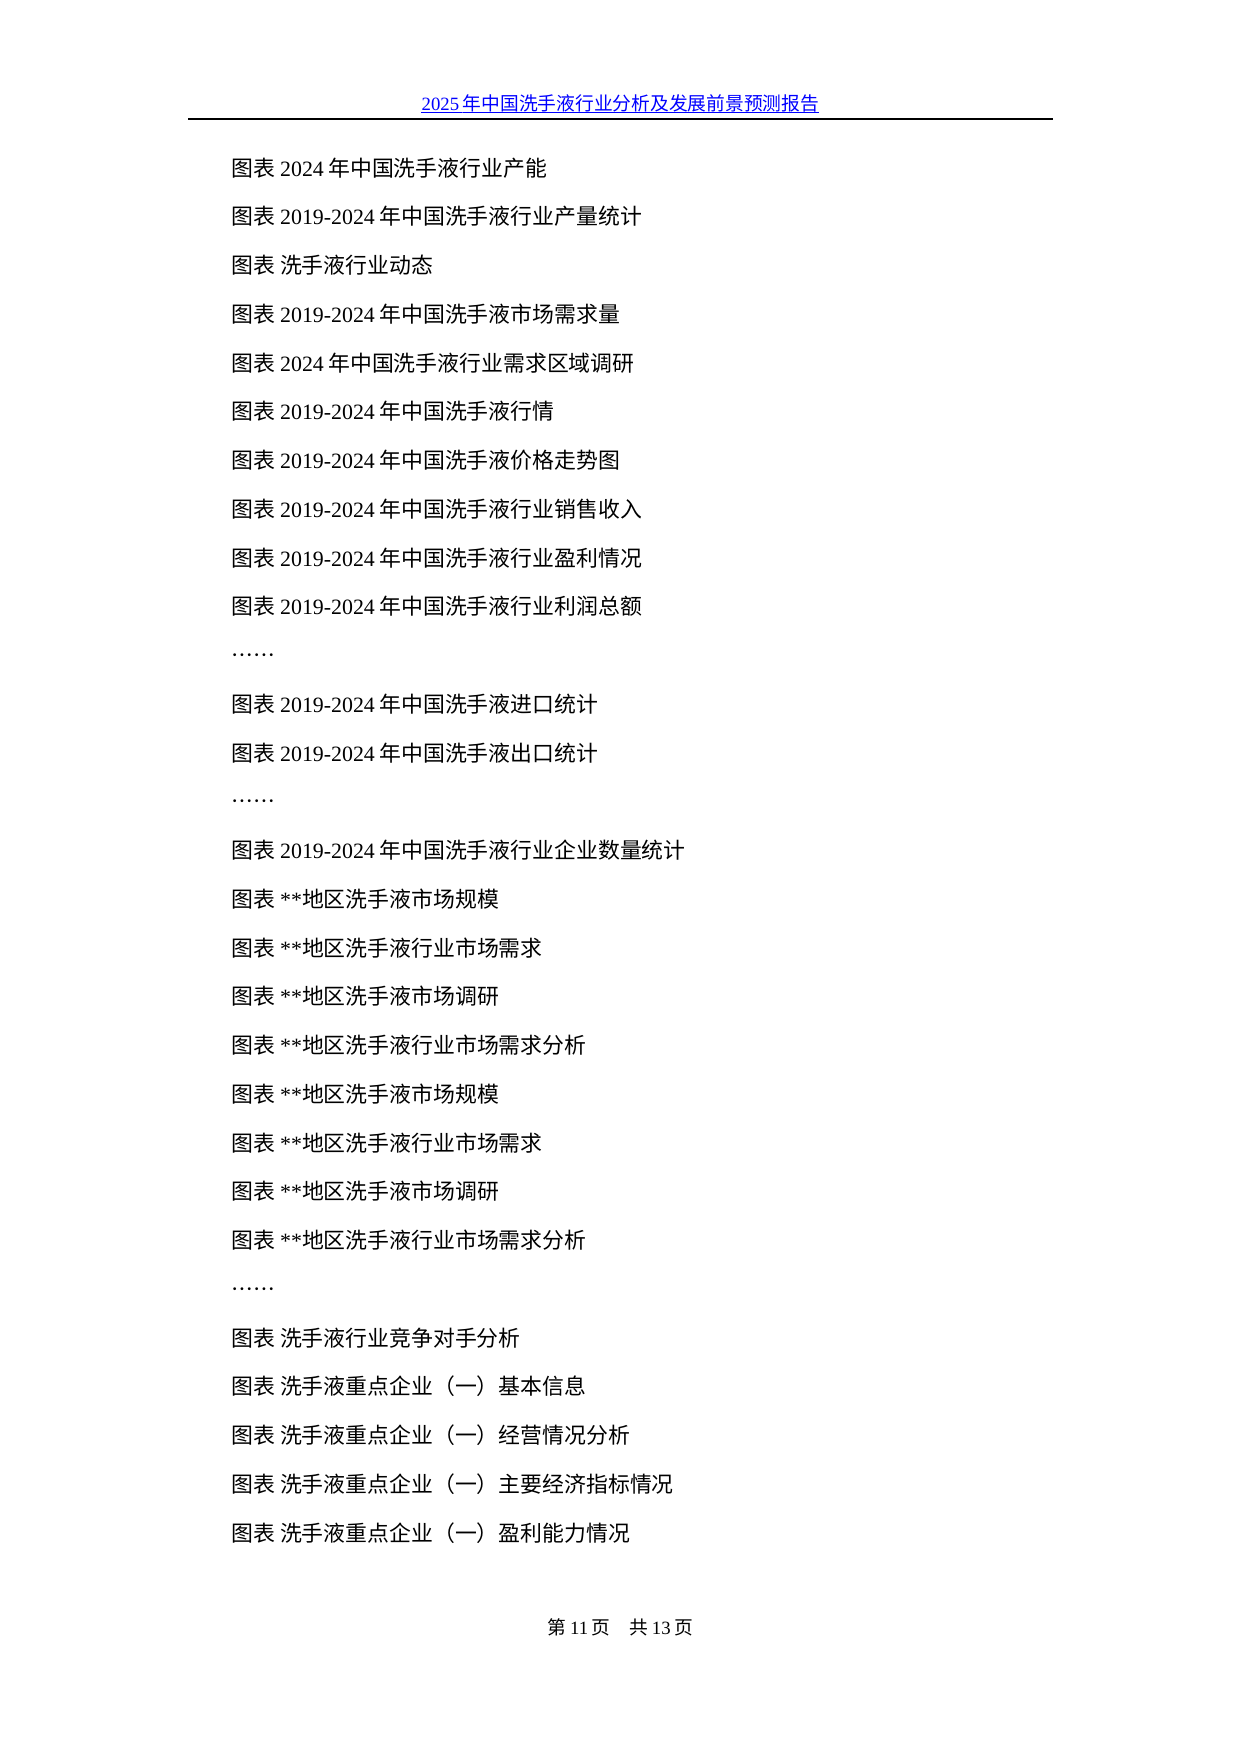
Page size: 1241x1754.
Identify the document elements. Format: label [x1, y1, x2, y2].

text [187, 150, 1053, 1548]
